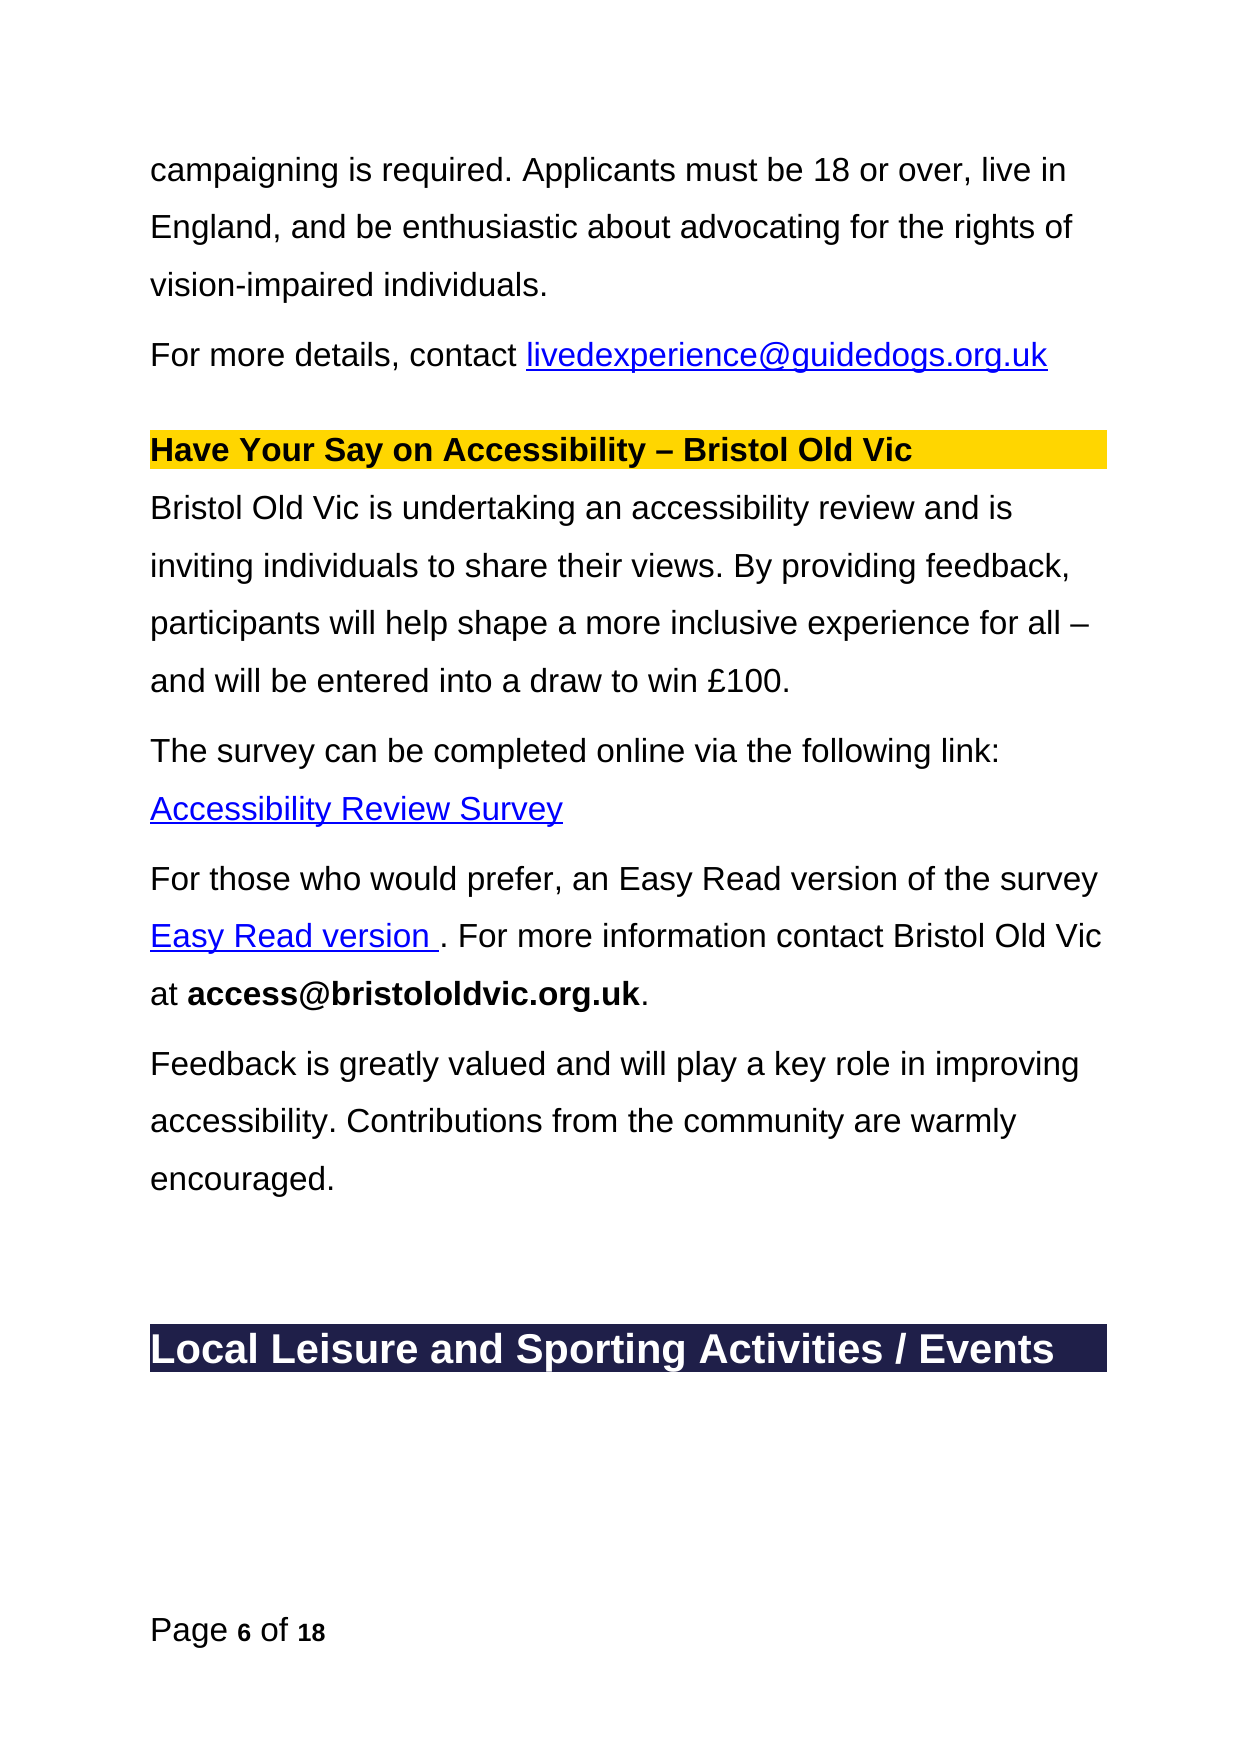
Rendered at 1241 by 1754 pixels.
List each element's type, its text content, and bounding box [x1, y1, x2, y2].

text For those who would prefer, an Easy Read version of the survey Easy Read version . For more information contact Bristol Old Vic at access@bristololdvic.org.uk. [150, 859, 1107, 1012]
subtitle Local Leisure and Sporting Activities / Events [150, 1324, 1107, 1372]
text Feedback is greatly valued and will play a key role in improving accessibility. Contributions from the community are warmly encouraged. [150, 1044, 1107, 1198]
subtitle Have Your Say on Accessibility – Bristol Old Vic [150, 430, 1107, 469]
text For more details, contact livedexperience@guidedogs.org.uk [150, 335, 1107, 374]
text Bristol Old Vic is undertaking an accessibility review and is inviting individuals to share their views. By providing feedback, participants will help shape a more inclusive experience for all – and will be entered into a draw to win £100. [150, 488, 1107, 699]
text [150, 150, 1107, 304]
text The survey can be completed online via the following link: Accessibility Review Survey [150, 731, 1107, 827]
